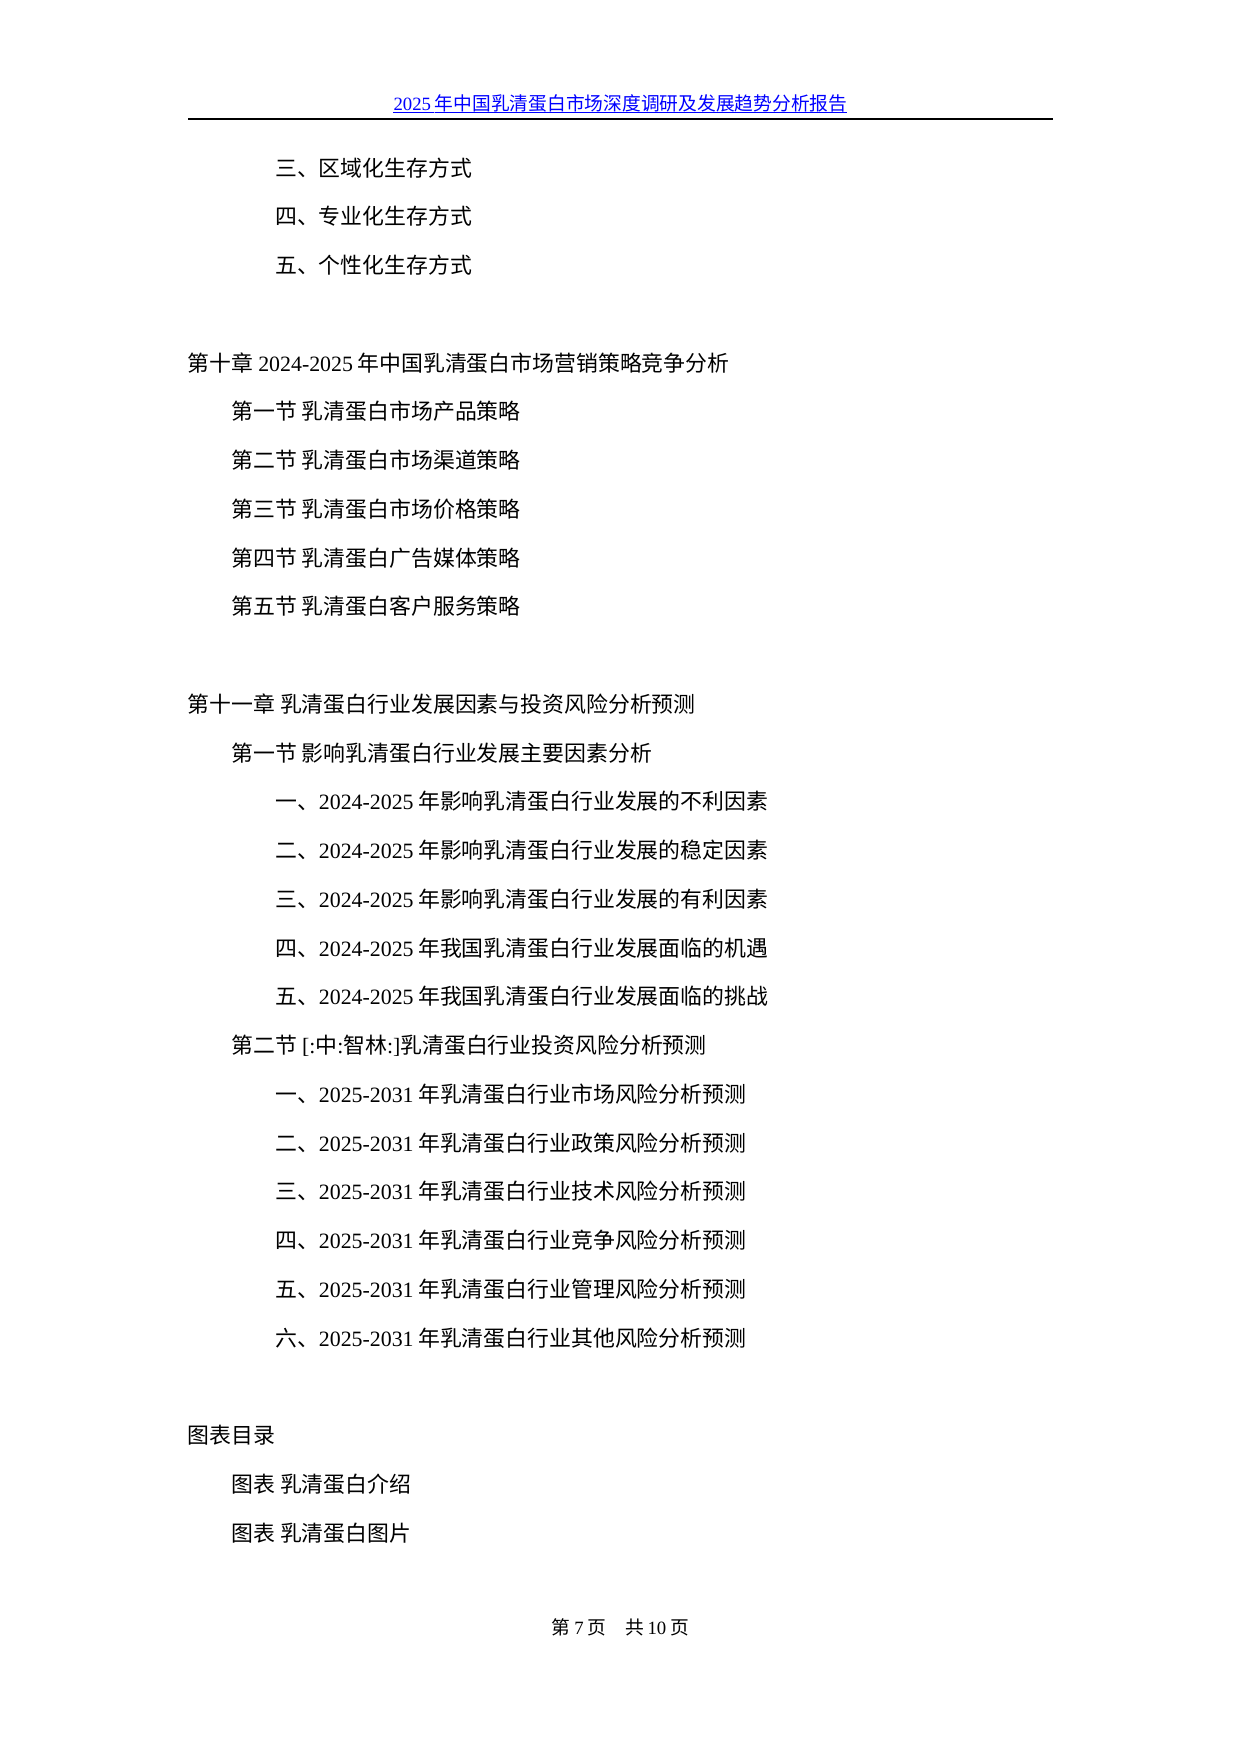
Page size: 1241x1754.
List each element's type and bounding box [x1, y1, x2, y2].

text [187, 150, 1053, 1548]
